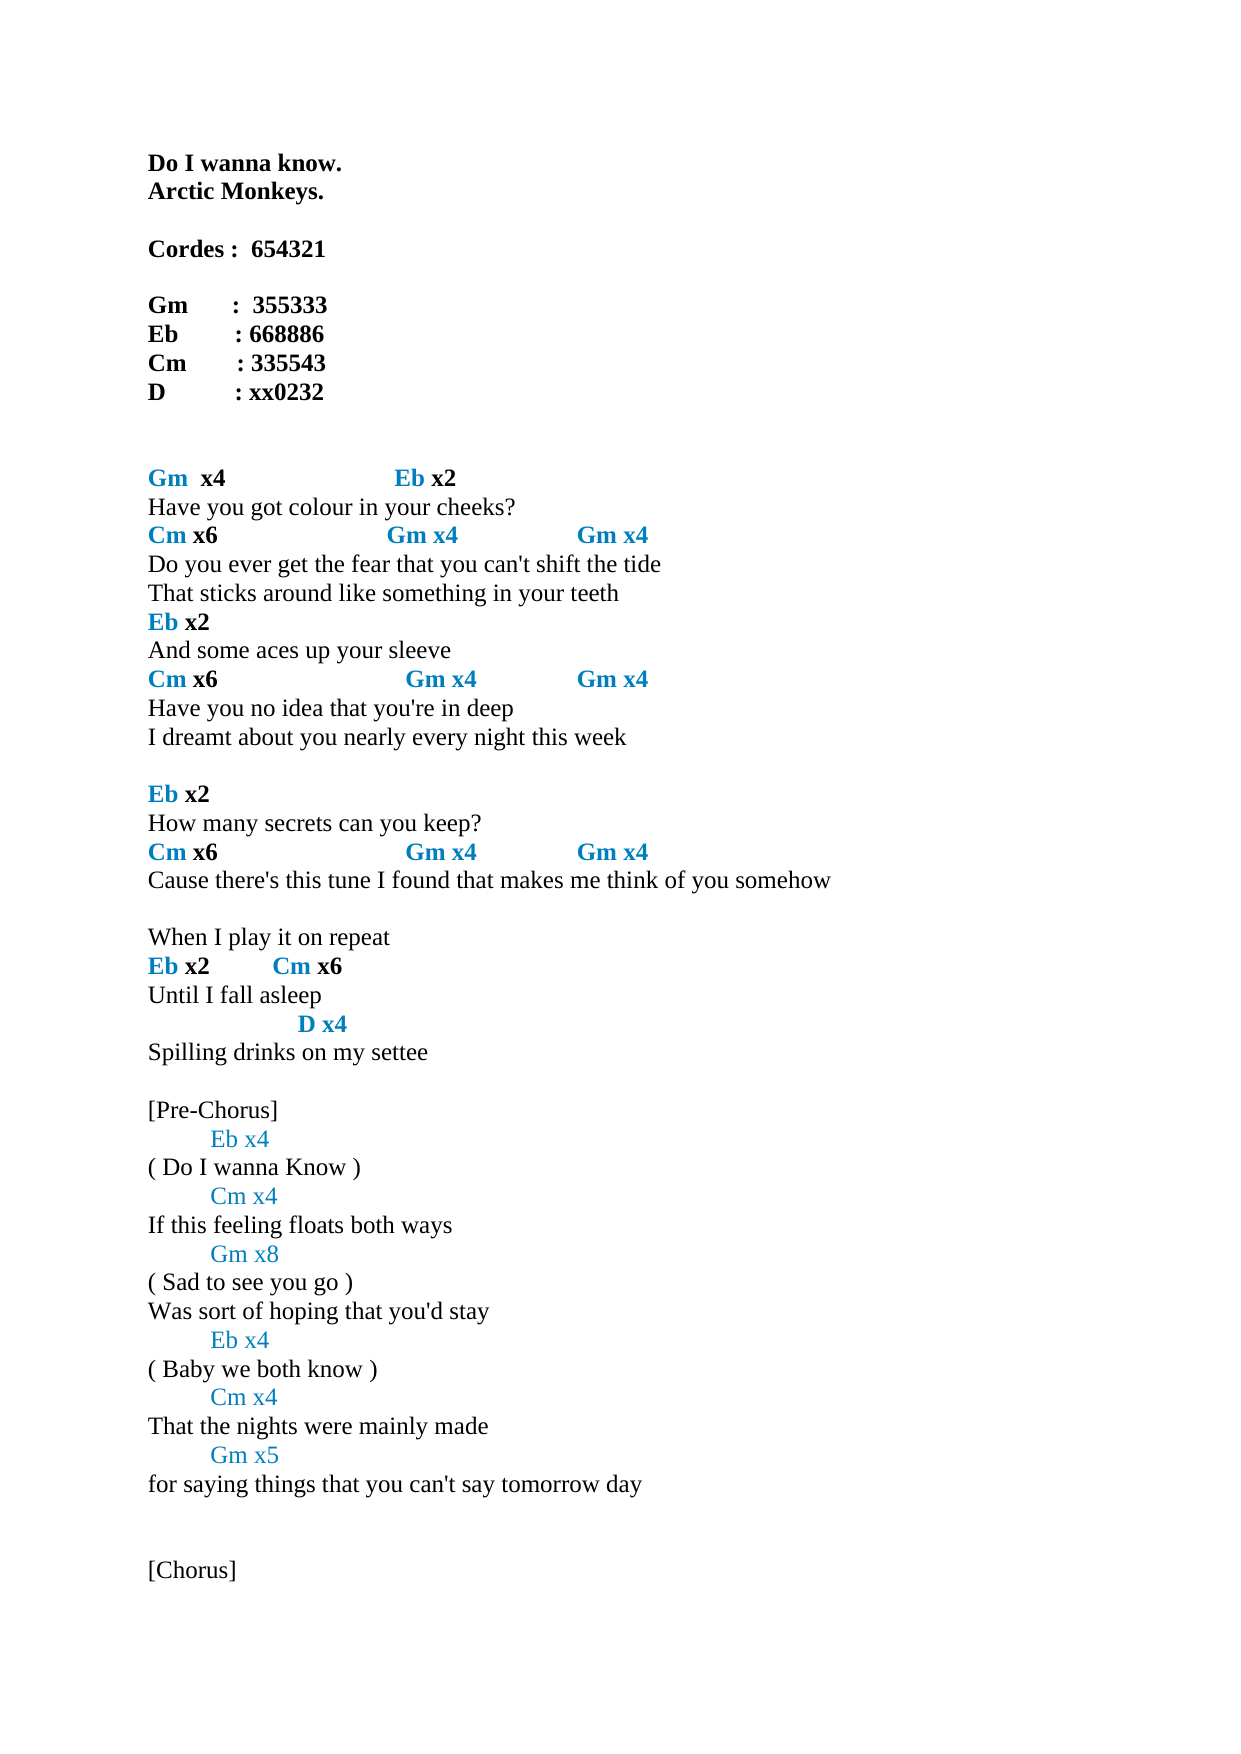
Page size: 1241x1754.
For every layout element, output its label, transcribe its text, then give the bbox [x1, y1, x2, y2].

text Gm x5 [148, 1440, 1093, 1469]
text Cm x4 [148, 1382, 1093, 1411]
text Eb x2 [148, 779, 1093, 808]
text ( Do I wanna Know ) [148, 1152, 1093, 1181]
text Gm : 355333 [148, 291, 1093, 319]
text Eb x4 [148, 1325, 1093, 1354]
text for saying things that you can't say tomorrow day [148, 1469, 1093, 1497]
text [Chorus] [148, 1555, 1093, 1584]
text Cm x6 Gm x4 Gm x4 [148, 521, 1093, 549]
text Eb x2 [148, 607, 1093, 636]
text Cm x6 Gm x4 Gm x4 [148, 664, 1093, 693]
text Until I fall asleep [148, 980, 1093, 1009]
text Eb x2 Cm x6 [148, 951, 1093, 980]
text ( Baby we both know ) [148, 1354, 1093, 1382]
text D x4 [148, 1009, 1093, 1037]
text Gm x8 [148, 1239, 1093, 1267]
text ( Sad to see you go ) [148, 1267, 1093, 1296]
text Cordes : 654321 [148, 234, 1093, 263]
text That the nights were mainly made [148, 1411, 1093, 1440]
text Gm x4 Eb x2 [148, 463, 1093, 492]
text If this feeling floats both ways [148, 1210, 1093, 1239]
text And some aces up your sleeve [148, 636, 1093, 664]
text Cause there's this tune I found that makes me think of you somehow [148, 866, 1093, 894]
text That sticks around like something in your teeth [148, 578, 1093, 607]
text Have you no idea that you're in deep [148, 693, 1093, 722]
text Arctic Monkeys. [148, 176, 1093, 205]
text Do you ever get the fear that you can't shift the tide [148, 549, 1093, 578]
text D : xx0232 [148, 377, 1093, 406]
text Eb : 668886 [148, 319, 1093, 348]
text Cm x4 [148, 1181, 1093, 1210]
text Do I wanna know. [148, 148, 1093, 176]
text Have you got colour in your cheeks? [148, 492, 1093, 521]
text How many secrets can you keep? [148, 808, 1093, 837]
text I dreamt about you nearly every night this week [148, 722, 1093, 751]
text Cm : 335543 [148, 348, 1093, 377]
text Was sort of hoping that you'd stay [148, 1296, 1093, 1325]
text Cm x6 Gm x4 Gm x4 [148, 837, 1093, 866]
text Spilling drinks on my settee [148, 1037, 1093, 1066]
text When I play it on repeat [148, 922, 1093, 951]
text Eb x4 [148, 1124, 1093, 1152]
text [Pre-Chorus] [148, 1095, 1093, 1124]
